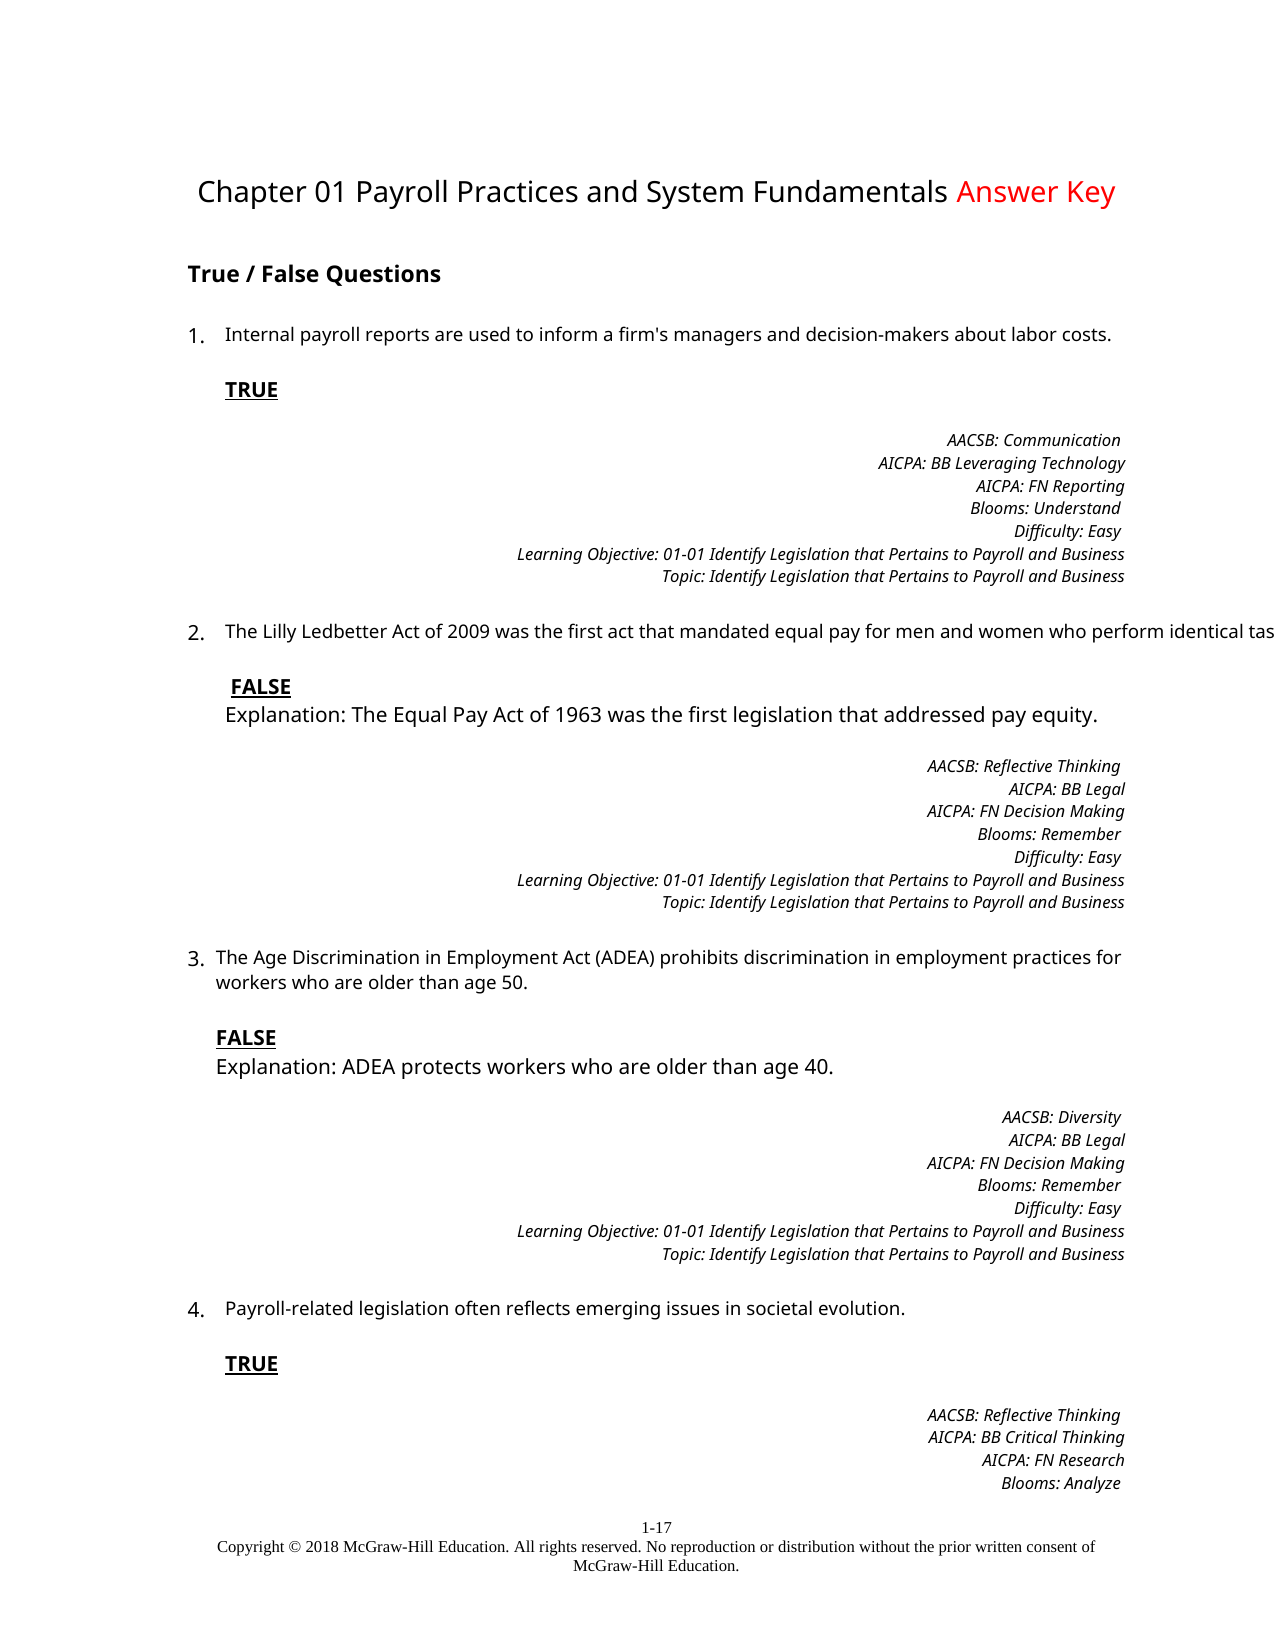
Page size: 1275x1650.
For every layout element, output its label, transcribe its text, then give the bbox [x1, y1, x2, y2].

table_header 1. [188, 321, 225, 403]
table_header 4. [188, 1295, 225, 1378]
table_header AACSB: Reflective Thinking AICPA: BB Legal AICPA: FN Decision Making Blooms: Remember Difficulty: Easy Learning Objective: 01-01 Identify Legislation that Pertains to Payroll and Business Topic: Identify Legislation that Pertains to Payroll and Business [188, 755, 1125, 942]
text True / False Questions [187, 237, 1125, 321]
table_header 2. [188, 618, 225, 729]
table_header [188, 1403, 1125, 1494]
text Chapter 01 Payroll Practices and System Fundamentals Answer Key [187, 150, 1125, 237]
table_header TRUE [225, 321, 1125, 403]
table_header 3. [188, 944, 216, 1080]
table_header FALSE Explanation: ADEA protects workers who are older than age 40. [216, 944, 1125, 1080]
table_header AACSB: Diversity AICPA: BB Legal AICPA: FN Decision Making Blooms: Remember Difficulty: Easy Learning Objective: 01-01 Identify Legislation that Pertains to Payroll and Business Topic: Identify Legislation that Pertains to Payroll and Business [188, 1106, 1125, 1293]
table_header AACSB: Communication AICPA: BB Leveraging Technology AICPA: FN Reporting Blooms: Understand Difficulty: Easy Learning Objective: 01-01 Identify Legislation that Pertains to Payroll and Business Topic: Identify Legislation that Pertains to Payroll and Business [188, 429, 1125, 616]
table_header FALSE Explanation: The Equal Pay Act of 1963 was the first legislation that addressed pay equity. [225, 618, 1125, 729]
table_header TRUE [225, 1295, 1125, 1378]
